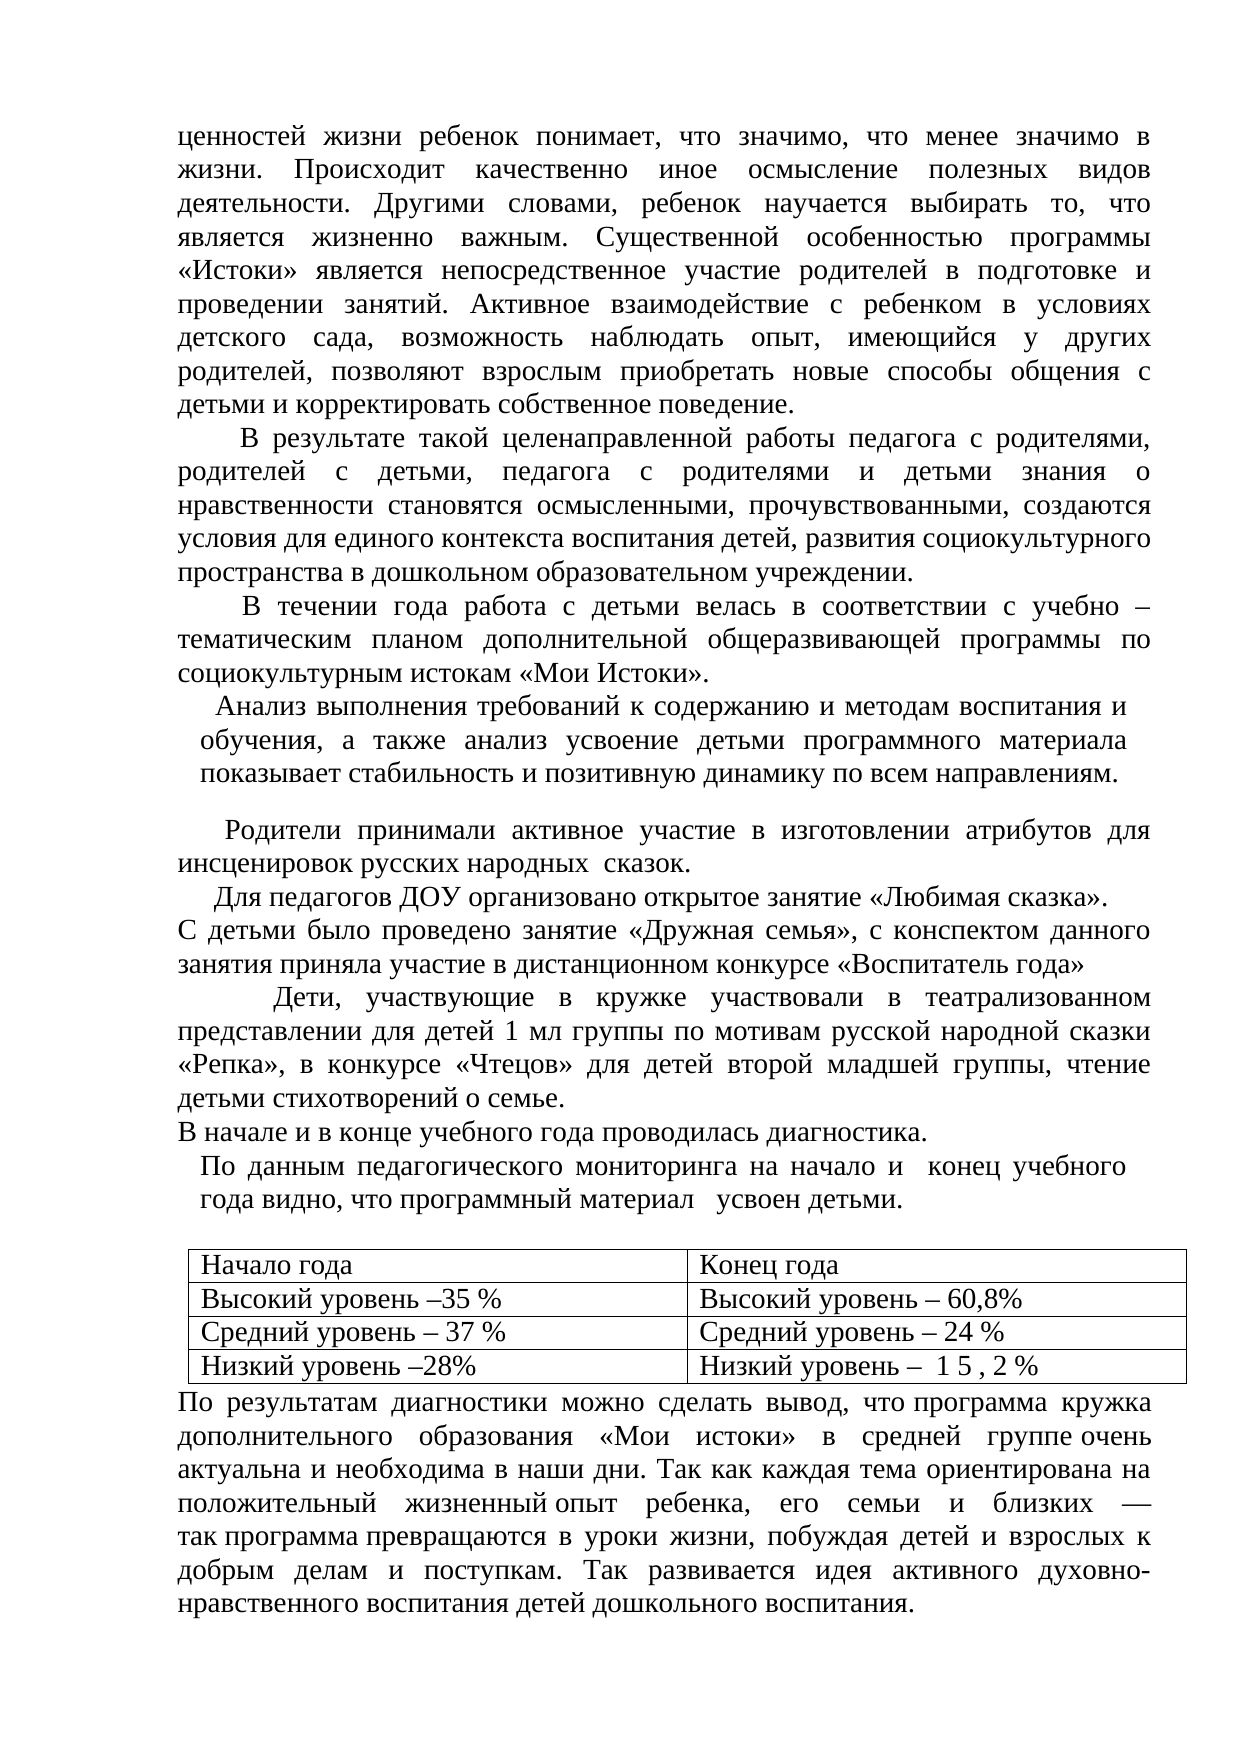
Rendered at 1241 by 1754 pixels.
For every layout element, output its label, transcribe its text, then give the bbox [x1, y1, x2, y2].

text С детьми было проведено занятие «Дружная семья», с конспектом данного занятия приняла участие в дистанционном конкурсе «Воспитатель года» [177, 912, 1152, 979]
text В течении года работа с детьми велась в соответствии с учебно – тематическим планом дополнительной общеразвивающей программы по социокультурным истокам «Мои Истоки». [177, 588, 1152, 688]
table_cell Средний уровень – 24 % [688, 1317, 1186, 1349]
text В начале и в конце учебного года проводилась диагностика. [177, 1114, 940, 1148]
text По результатам диагностики можно сделать вывод, что программа кружка дополнительного образования «Мои истоки» в средней группе очень актуальна и необходима в наши дни. Так как каждая тема ориентирована на положительный жизненный опыт ребенка, его семьи и близких — так программа превращаются в уроки жизни, побуждая детей и взрослых к добрым делам и поступкам. Так развивается идея активного духовно-нравственного воспитания детей дошкольного воспитания. [177, 1384, 1152, 1619]
text Родители принимали активное участие в изготовлении атрибутов для инсценировок русских народных сказок. [177, 812, 1152, 879]
table_header Начало года [189, 1250, 687, 1282]
table_cell Средний уровень – 37 % [189, 1317, 687, 1349]
text Дети, участвующие в кружке участвовали в театрализованном представлении для детей 1 мл группы по мотивам русской народной сказки «Репка», в конкурсе «Чтецов» для детей второй младшей группы, чтение детьми стихотворений о семье. [177, 979, 1152, 1114]
table_cell Низкий уровень – 15,2% [688, 1350, 1186, 1382]
text Для педагогов ДОУ организовано открытое занятие «Любимая сказка». [177, 879, 1152, 912]
table_cell Высокий уровень – 60,8% [688, 1283, 1186, 1316]
table_header Конец года [688, 1250, 1186, 1282]
table_cell Низкий уровень –28% [189, 1350, 687, 1382]
text В результате такой целенаправленной работы педагога с родителями, родителей с детьми, педагога с родителями и детьми знания о нравственности становятся осмысленными, прочувствованными, создаются условия для единого контекста воспитания детей, развития социокультурного пространства в дошкольном образовательном учреждении. [177, 420, 1152, 588]
text По данным педагогического мониторинга на начало и конец учебного года видно, что программный материал усвоен детьми. [200, 1148, 1127, 1215]
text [177, 118, 1152, 420]
text Анализ выполнения требований к содержанию и методам воспитания и обучения, а также анализ усвоение детьми программного материала показывает стабильность и позитивную динамику по всем направлениям. [200, 688, 1127, 789]
table_cell Высокий уровень –35 % [189, 1283, 687, 1316]
